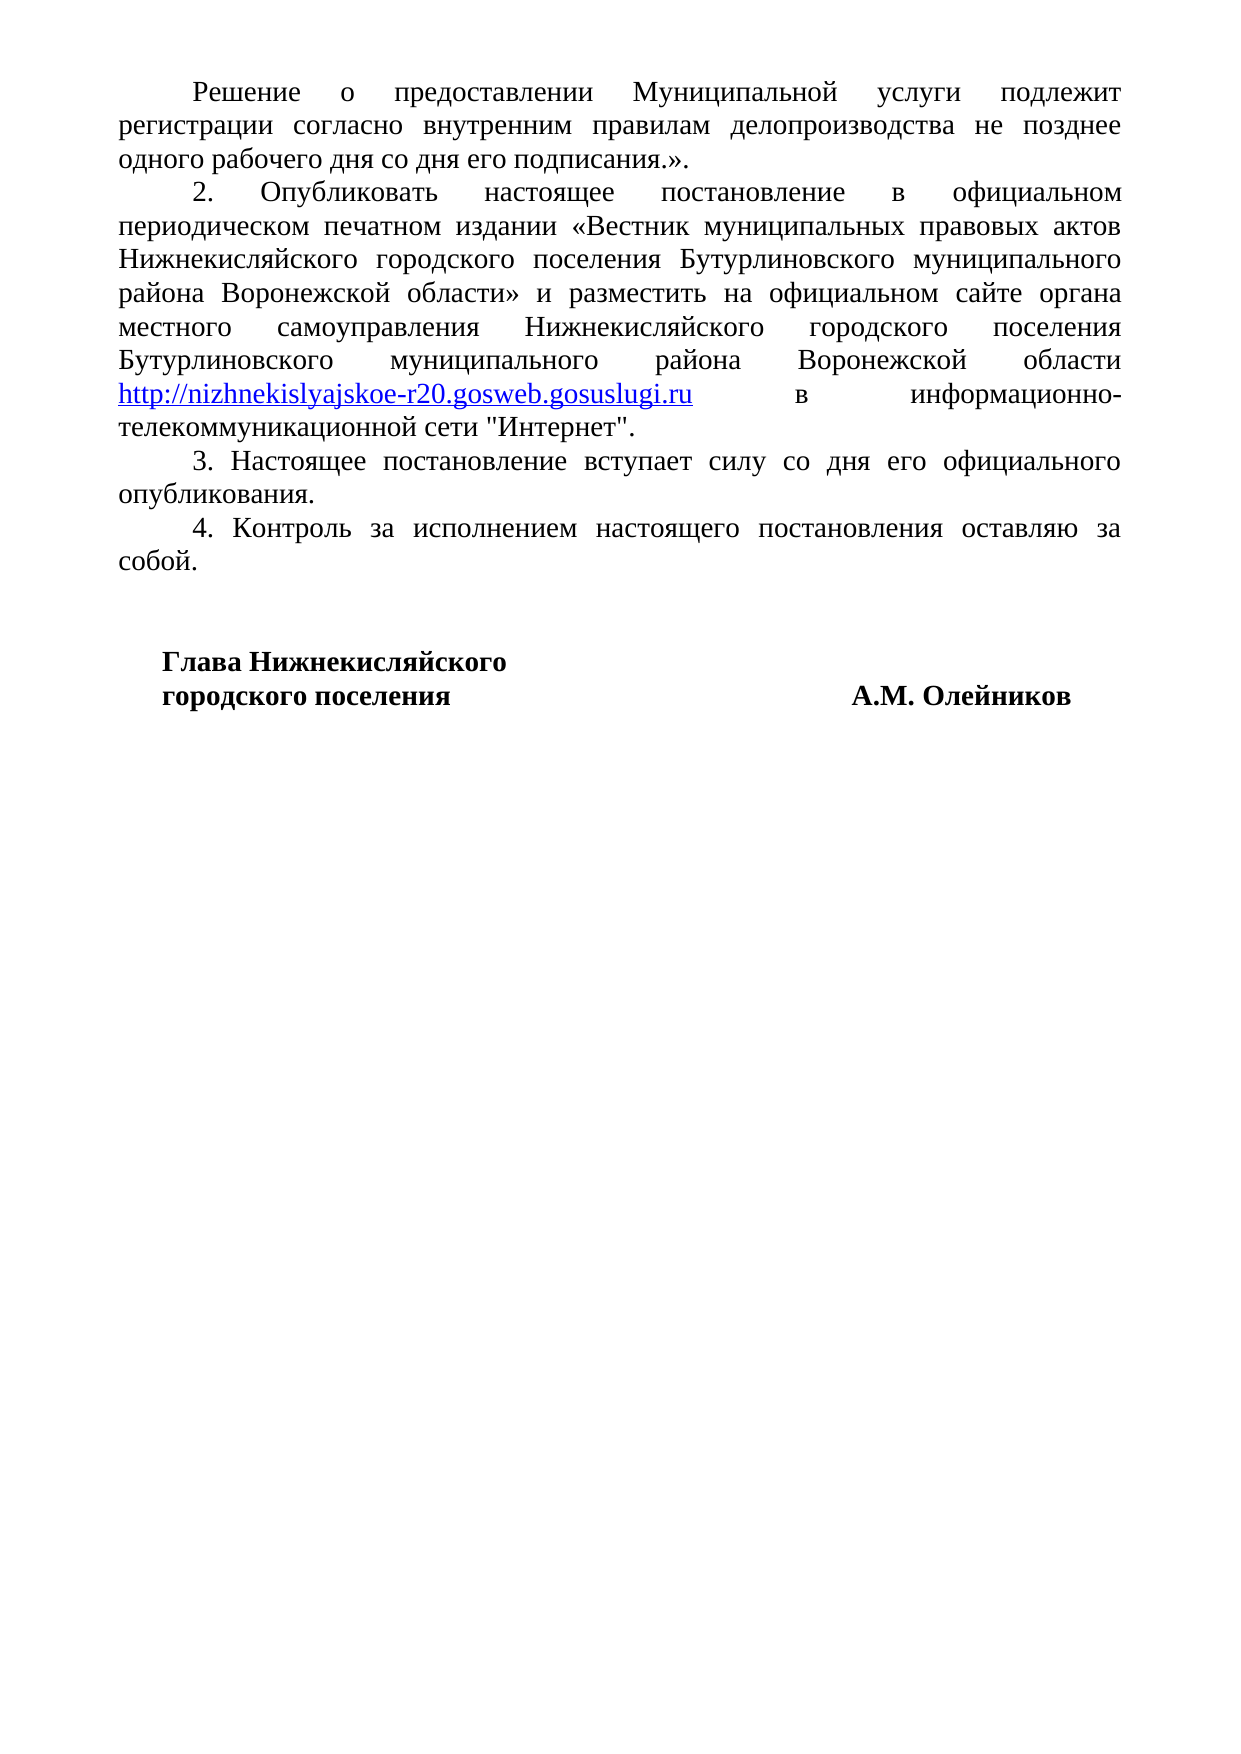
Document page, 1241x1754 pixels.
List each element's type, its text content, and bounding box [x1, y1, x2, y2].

text 3. Настоящее постановление вступает силу со дня его официального опубликования. [118, 443, 1122, 510]
text городского поселения А.М. Олейников [118, 678, 1122, 711]
text 2. Опубликовать настоящее постановление в официальном периодическом печатном издании «Вестник муниципальных правовых актов Нижнекисляйского городского поселения Бутурлиновского муниципального района Воронежской области» и разместить на официальном сайте органа местного самоуправления Нижнекисляйского городского поселения Бутурлиновского муниципального района Воронежской области http://nizhnekislyajskoe-r20.gosweb.gosuslugi.ru в информационно-телекоммуникационной сети "Интернет". [118, 174, 1122, 443]
text Решение о предоставлении Муниципальной услуги подлежит регистрации согласно внутренним правилам делопроизводства не позднее одного рабочего дня со дня его подписания.». [118, 74, 1122, 174]
text Глава Нижнекисляйского [118, 644, 1122, 678]
text 4. Контроль за исполнением настоящего постановления оставляю за собой. [118, 510, 1122, 577]
